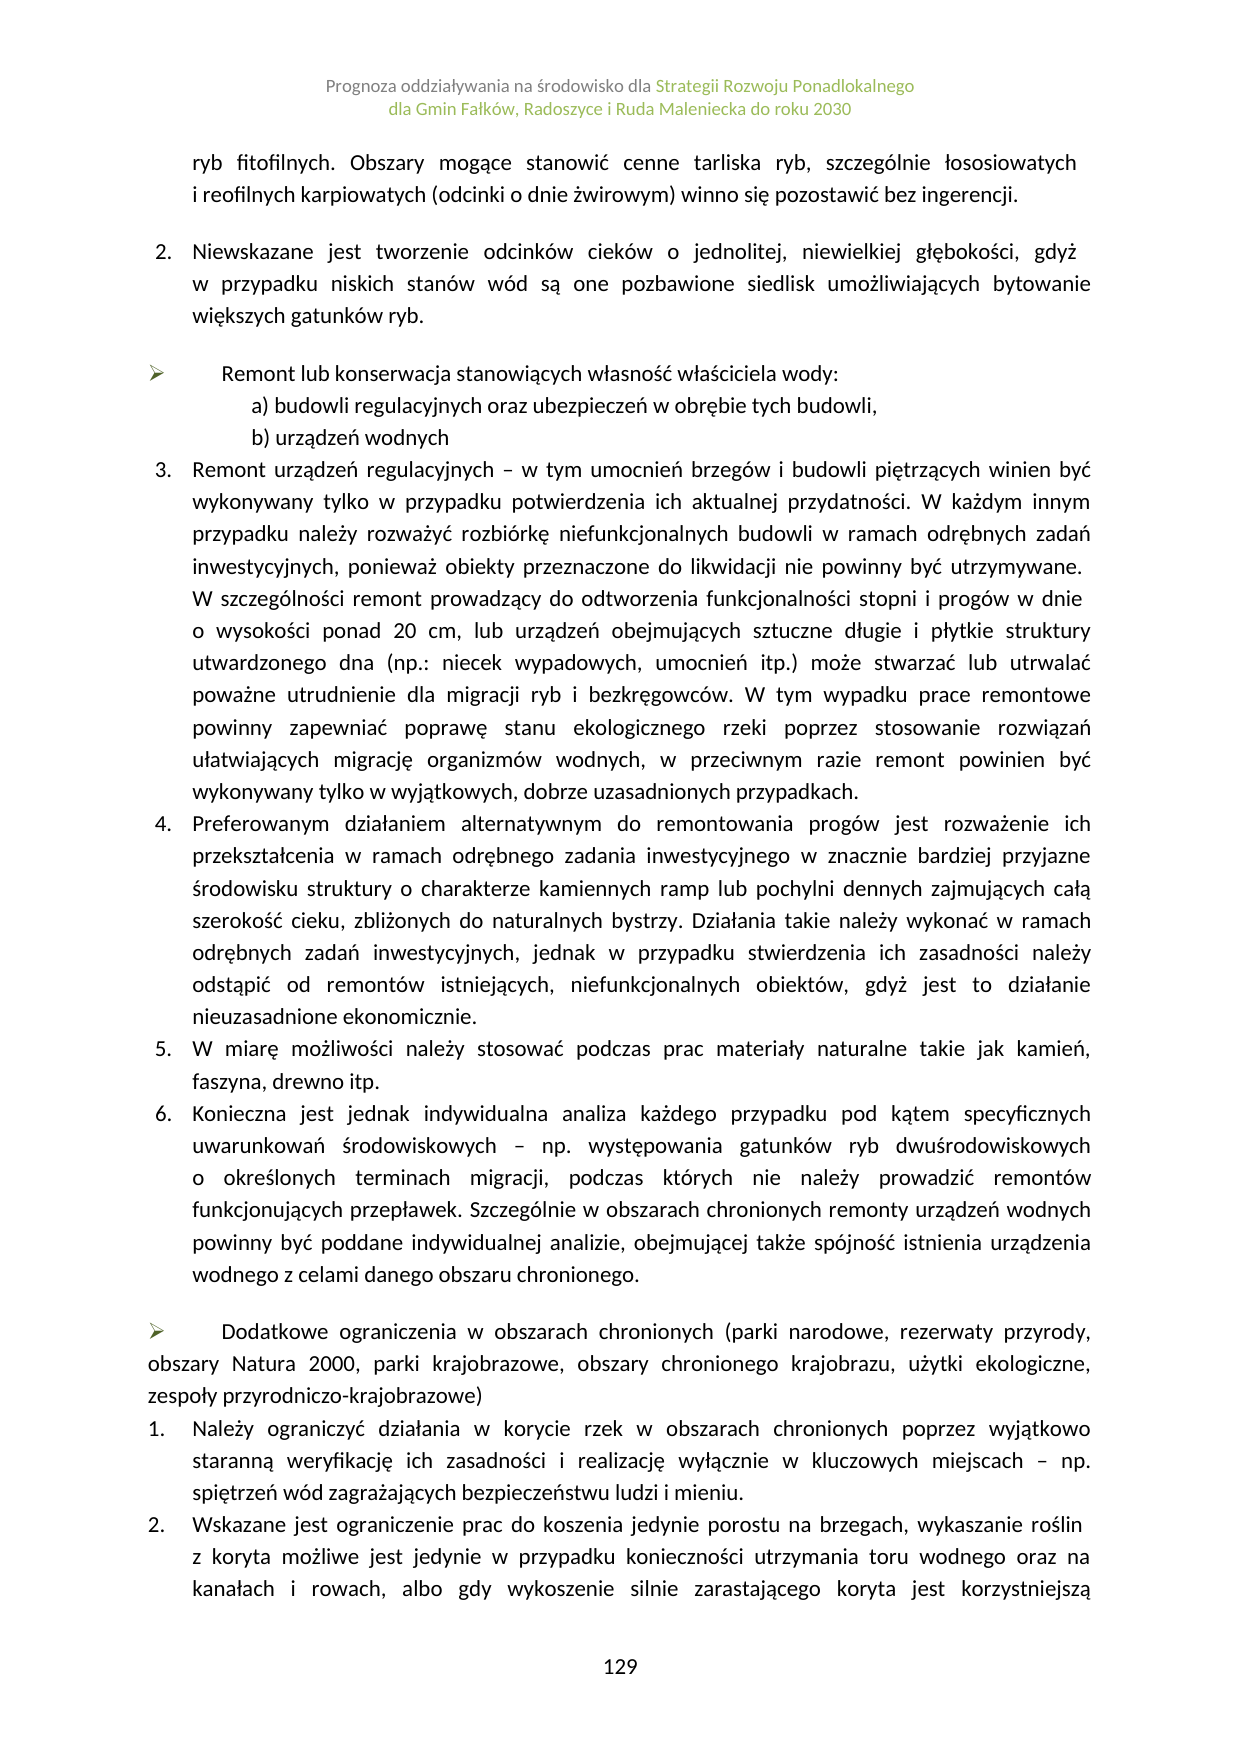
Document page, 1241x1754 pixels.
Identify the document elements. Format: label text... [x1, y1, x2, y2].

list Konieczna jest jednak indywidualna analiza każdego przypadku pod kątem specyficznych uwarunkowań środowiskowych – np. występowania gatunków ryb dwuśrodowiskowych o określonych terminach migracji, podczas których nie należy prowadzić remontów funkcjonujących przepławek. Szczególnie w obszarach chronionych remonty urządzeń wodnych powinny być poddane indywidualnej analizie, obejmującej także spójność istnienia urządzenia wodnego z celami danego obszaru chronionego. [155, 1099, 1092, 1288]
text a) budowli regulacyjnych oraz ubezpieczeń w obrębie tych budowli, [251, 391, 1092, 419]
text b) urządzeń wodnych [251, 423, 1092, 451]
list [154, 148, 1092, 208]
list Remont urządzeń regulacyjnych – w tym umocnień brzegów i budowli piętrzących winien być wykonywany tylko w przypadku potwierdzenia ich aktualnej przydatności. W każdym innym przypadku należy rozważyć rozbiórkę niefunkcjonalnych budowli w ramach odrębnych zadań inwestycyjnych, ponieważ obiekty przeznaczone do likwidacji nie powinny być utrzymywane. W szczególności remont prowadzący do odtworzenia funkcjonalności stopni i progów w dnie o wysokości ponad 20 cm, lub urządzeń obejmujących sztuczne długie i płytkie struktury utwardzonego dna (np.: niecek wypadowych, umocnień itp.) może stwarzać lub utrwalać poważne utrudnienie dla migracji ryb i bezkręgowców. W tym wypadku prace remontowe powinny zapewniać poprawę stanu ekologicznego rzeki poprzez stosowanie rozwiązań ułatwiających migrację organizmów wodnych, w przeciwnym razie remont powinien być wykonywany tylko w wyjątkowych, dobrze uzasadnionych przypadkach. [154, 455, 1092, 805]
list Preferowanym działaniem alternatywnym do remontowania progów jest rozważenie ich przekształcenia w ramach odrębnego zadania inwestycyjnego w znacznie bardziej przyjazne środowisku struktury o charakterze kamiennych ramp lub pochylni dennych zajmujących całą szerokość cieku, zbliżonych do naturalnych bystrzy. Działania takie należy wykonać w ramach odrębnych zadań inwestycyjnych, jednak w przypadku stwierdzenia ich zasadności należy odstąpić od remontów istniejących, niefunkcjonalnych obiektów, gdyż jest to działanie nieuzasadnione ekonomicznie. [154, 809, 1092, 1030]
list W miarę możliwości należy stosować podczas prac materiały naturalne takie jak kamień, faszyna, drewno itp. [154, 1034, 1092, 1095]
list Niewskazane jest tworzenie odcinków cieków o jednolitej, niewielkiej głębokości, gdyż w przypadku niskich stanów wód są one pozbawione siedlisk umożliwiających bytowanie większych gatunków ryb. [155, 237, 1092, 329]
list Należy ograniczyć działania w korycie rzek w obszarach chronionych poprzez wyjątkowo staranną weryfikację ich zasadności i realizację wyłącznie w kluczowych miejscach – np. spiętrzeń wód zagrażających bezpieczeństwu ludzi i mieniu. [148, 1414, 1092, 1506]
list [148, 1510, 1092, 1603]
list Remont lub konserwacja stanowiących własność właściciela wody: [148, 359, 1092, 387]
list Dodatkowe ograniczenia w obszarach chronionych (parki narodowe, rezerwaty przyrody, obszary Natura 2000, parki krajobrazowe, obszary chronionego krajobrazu, użytki ekologiczne, zespoły przyrodniczo-krajobrazowe) [148, 1317, 1092, 1409]
